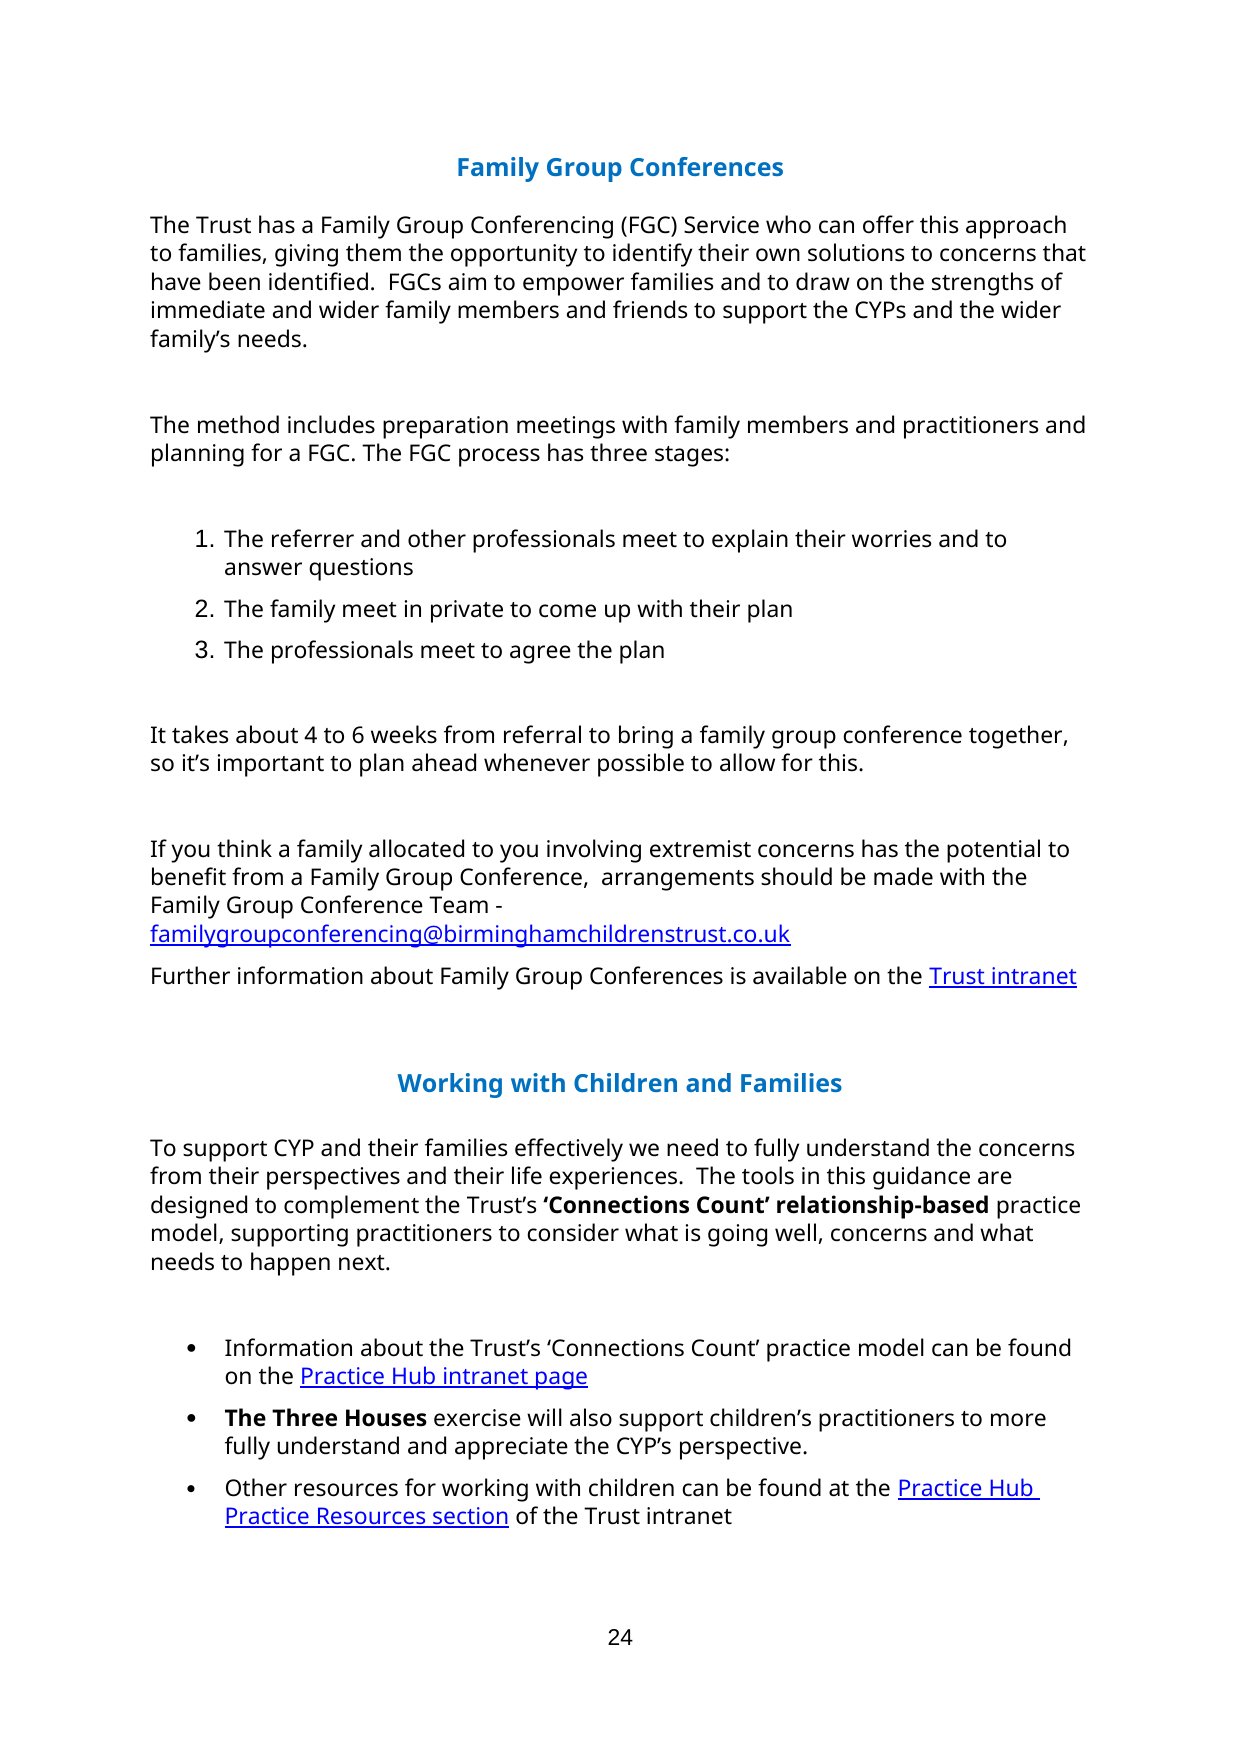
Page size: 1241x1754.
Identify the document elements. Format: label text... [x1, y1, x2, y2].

text If you think a family allocated to you involving extremist concerns has the potential to benefit from a Family Group Conference, arrangements should be made with the Family Group Conference Team - familygroupconferencing@birminghamchildrenstrust.co.uk [150, 834, 1090, 949]
text The Trust has a Family Group Conferencing (FGC) Service who can offer this approach to families, giving them the opportunity to identify their own solutions to concerns that have been identified. FGCs aim to empower families and to draw on the strengths of immediate and wider family members and friends to support the CYPs and the wider family’s needs. [150, 210, 1090, 354]
text It takes about 4 to 6 weeks from referral to bring a family group conference together, so it’s important to plan ahead whenever possible to allow for this. [150, 720, 1090, 778]
list Information about the Trust’s ‘Connections Count’ practice model can be found on the Practice Hub intranet page [187, 1333, 1090, 1391]
text Further information about Family Group Conferences is available on the Trust intranet [150, 962, 1090, 990]
text Working with Children and Families [150, 1065, 1090, 1099]
list Other resources for working with children can be found at the Practice Hub Practice Resources section of the Trust intranet [187, 1473, 1090, 1531]
text Family Group Conferences [150, 150, 1090, 184]
text The method includes preparation meetings with family members and practitioners and planning for a FGC. The FGC process has three stages: [150, 410, 1090, 468]
list The professionals meet to agree the plan [194, 635, 1090, 664]
list The referrer and other professionals meet to explain their worries and to answer questions [194, 524, 1090, 582]
list The family meet in private to come up with their plan [194, 594, 1090, 623]
text To support CYP and their families effectively we need to fully understand the concerns from their perspectives and their life experiences. The tools in this guidance are designed to complement the Trust’s ‘Connections Count’ relationship-based practice model, supporting practitioners to consider what is going well, concerns and what needs to happen next. [150, 1133, 1090, 1277]
list The Three Houses exercise will also support children’s practitioners to more fully understand and appreciate the CYP’s perspective. [187, 1403, 1090, 1461]
